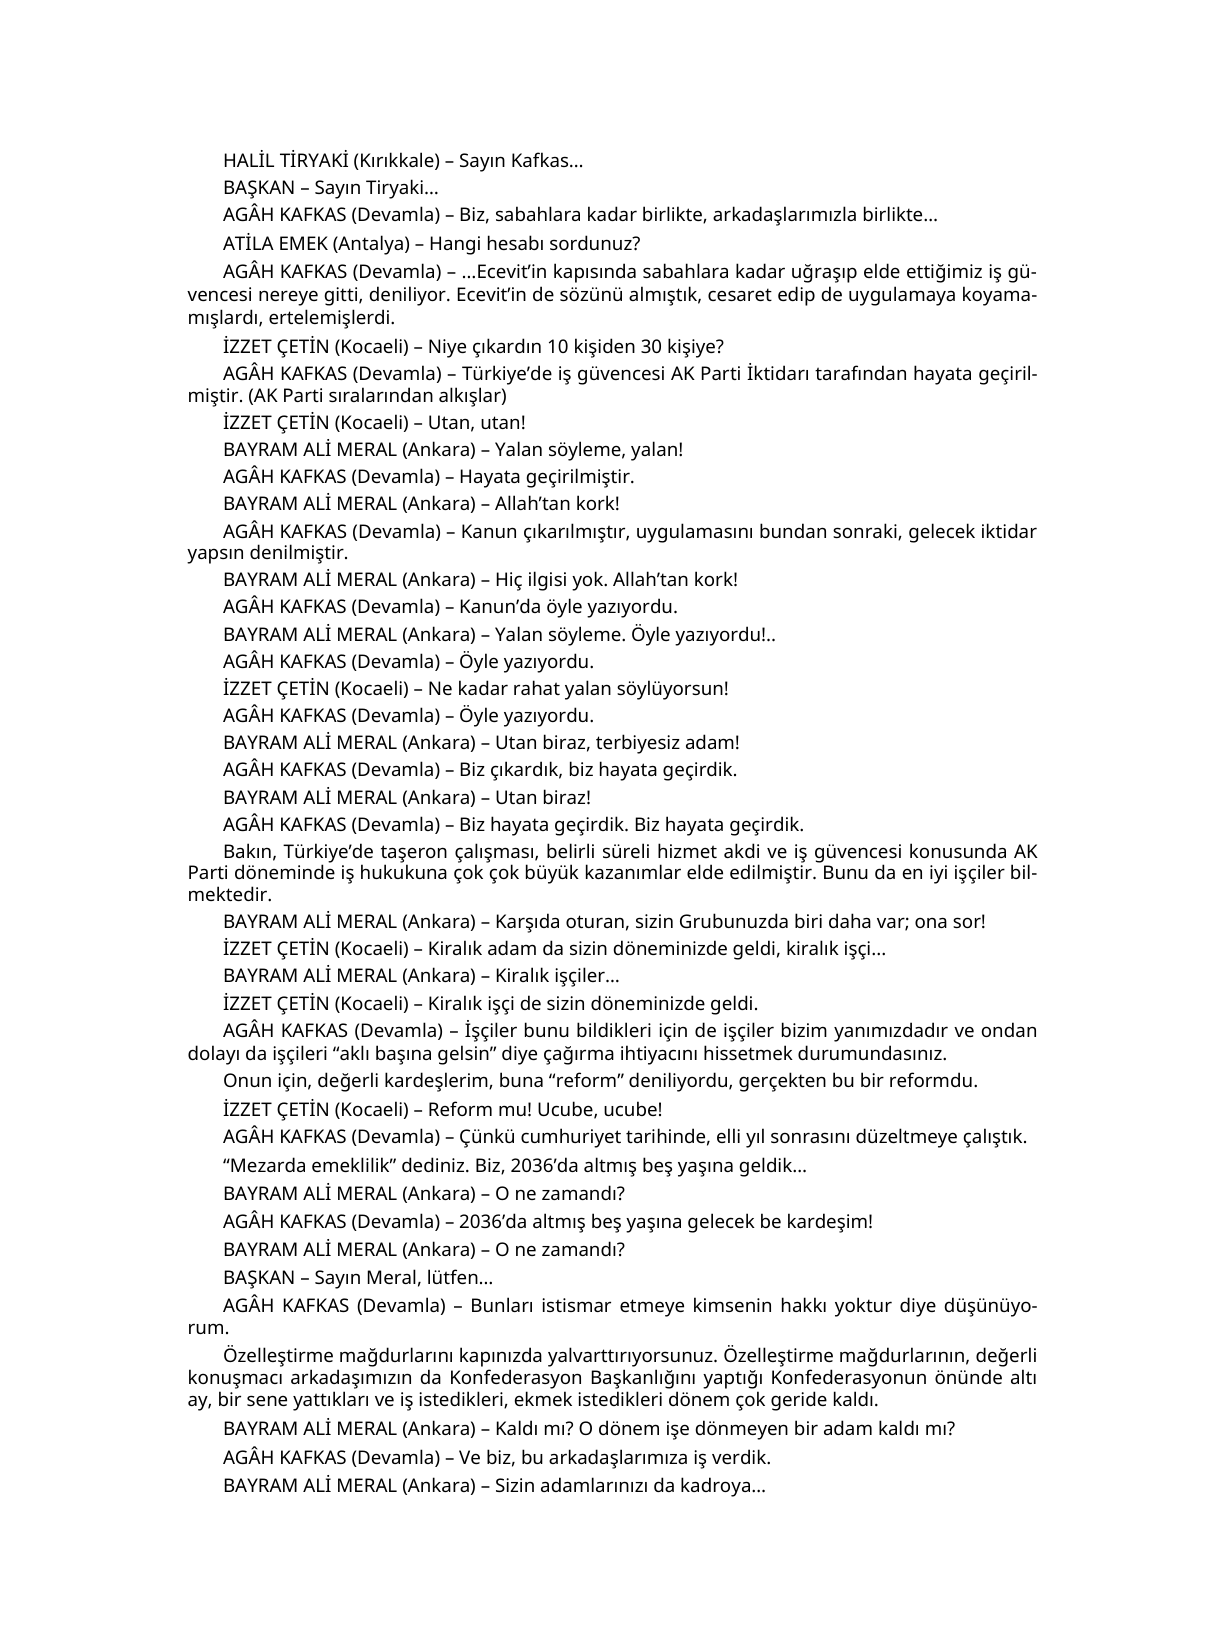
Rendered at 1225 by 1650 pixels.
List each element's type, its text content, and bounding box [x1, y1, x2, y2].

text İZZET ÇETİN (Kocaeli) – Niye çıkardın 10 kişiden 30 kişiye? [187, 335, 1037, 358]
text BAYRAM ALİ MERAL (Ankara) – Kiralık işçiler… [187, 966, 1037, 987]
text HALİL TİRYAKİ (Kırıkkale) – Sayın Kafkas… [187, 150, 1037, 171]
text AGÂH KAFKAS (Devamla) – Türkiye’de iş güvencesi AK Parti İktidarı tarafından hayata geçirilmiştir. (AK Parti sıralarından alkışlar) [187, 364, 1037, 406]
text BAYRAM ALİ MERAL (Ankara) – Allah’tan kork! [187, 494, 1037, 515]
text AGÂH KAFKAS (Devamla) – Biz hayata geçirdik. Biz hayata geçirdik. [187, 814, 1037, 836]
text AGÂH KAFKAS (Devamla) – Kanun’da öyle yazıyordu. [187, 597, 1037, 618]
text ATİLA EMEK (Antalya) – Hangi hesabı sordunuz? [187, 232, 1037, 254]
text AGÂH KAFKAS (Devamla) – 2036’da altmış beş yaşına gelecek be kardeşim! [187, 1210, 1037, 1232]
text AGÂH KAFKAS (Devamla) – İşçiler bunu bildikleri için de işçiler bizim yanımızdadır ve ondan dolayı da işçileri “aklı başına gelsin” diye çağırma ihtiyacını hissetmek durumundasınız. [187, 1020, 1037, 1064]
text BAYRAM ALİ MERAL (Ankara) – Sizin adamlarınızı da kadroya… [187, 1474, 1037, 1497]
text BAŞKAN – Sayın Tiryaki… [187, 177, 1037, 198]
text İZZET ÇETİN (Kocaeli) – Kiralık işçi de sizin döneminizde geldi. [187, 993, 1037, 1014]
text İZZET ÇETİN (Kocaeli) – Reform mu! Ucube, ucube! [187, 1098, 1037, 1120]
text BAYRAM ALİ MERAL (Ankara) – Hiç ilgisi yok. Allah’tan kork! [187, 569, 1037, 591]
text BAYRAM ALİ MERAL (Ankara) – Utan biraz! [187, 787, 1037, 808]
text BAYRAM ALİ MERAL (Ankara) – Yalan söyleme. Öyle yazıyordu!.. [187, 624, 1037, 645]
text İZZET ÇETİN (Kocaeli) – Kiralık adam da sizin döneminizde geldi, kiralık işçi... [187, 938, 1037, 960]
text “Mezarda emeklilik” dediniz. Biz, 2036’da altmış beş yaşına geldik… [187, 1154, 1037, 1176]
text BAYRAM ALİ MERAL (Ankara) – Utan biraz, terbiyesiz adam! [187, 733, 1037, 754]
text AGÂH KAFKAS (Devamla) – Bunları istismar etmeye kimsenin hakkı yoktur diye düşünüyorum. [187, 1294, 1037, 1339]
text AGÂH KAFKAS (Devamla) – Hayata geçirilmiştir. [187, 467, 1037, 488]
text BAŞKAN – Sayın Meral, lütfen… [187, 1266, 1037, 1288]
text Özelleştirme mağdurlarını kapınızda yalvarttırıyorsunuz. Özelleştirme mağdurlarının, değerli konuşmacı arkadaşımızın da Konfederasyon Başkanlığını yaptığı Konfederasyonun önünde altı ay, bir sene yattıkları ve iş istedikleri, ekmek istedikleri dönem çok geride kaldı. [187, 1344, 1037, 1411]
text Onun için, değerli kardeşlerim, buna “reform” deniliyordu, gerçekten bu bir reformdu. [187, 1070, 1037, 1092]
text BAYRAM ALİ MERAL (Ankara) – O ne zamandı? [187, 1182, 1037, 1204]
text BAYRAM ALİ MERAL (Ankara) – Karşıda oturan, sizin Grubunuzda biri daha var; ona sor! [187, 911, 1037, 933]
text AGÂH KAFKAS (Devamla) – Öyle yazıyordu. [187, 651, 1037, 672]
text Bakın, Türkiye’de taşeron çalışması, belirli süreli hizmet akdi ve iş güvencesi konusunda AK Parti döneminde iş hukukuna çok çok büyük kazanımlar elde edilmiştir. Bunu da en iyi işçiler bilmektedir. [187, 841, 1037, 905]
text İZZET ÇETİN (Kocaeli) – Ne kadar rahat yalan söylüyorsun! [187, 678, 1037, 699]
text AGÂH KAFKAS (Devamla) – Çünkü cumhuriyet tarihinde, elli yıl sonrasını düzeltmeye çalıştık. [187, 1126, 1037, 1148]
text BAYRAM ALİ MERAL (Ankara) – O ne zamandı? [187, 1238, 1037, 1261]
text AGÂH KAFKAS (Devamla) – …Ecevit’in kapısında sabahlara kadar uğraşıp elde ettiğimiz iş güvencesi nereye gitti, deniliyor. Ecevit’in de sözünü almıştık, cesaret edip de uygulamaya koyamamışlardı, ertelemişlerdi. [187, 260, 1037, 329]
text AGÂH KAFKAS (Devamla) – Biz çıkardık, biz hayata geçirdik. [187, 760, 1037, 781]
text AGÂH KAFKAS (Devamla) – Öyle yazıyordu. [187, 705, 1037, 727]
text AGÂH KAFKAS (Devamla) – Ve biz, bu arkadaşlarımıza iş verdik. [187, 1446, 1037, 1469]
text AGÂH KAFKAS (Devamla) – Kanun çıkarılmıştır, uygulamasını bundan sonraki, gelecek iktidar yapsın denilmiştir. [187, 521, 1037, 564]
text BAYRAM ALİ MERAL (Ankara) – Kaldı mı? O dönem işe dönmeyen bir adam kaldı mı? [187, 1417, 1037, 1440]
text AGÂH KAFKAS (Devamla) – Biz, sabahlara kadar birlikte, arkadaşlarımızla birlikte… [187, 204, 1037, 226]
text BAYRAM ALİ MERAL (Ankara) – Yalan söyleme, yalan! [187, 439, 1037, 461]
text İZZET ÇETİN (Kocaeli) – Utan, utan! [187, 412, 1037, 433]
